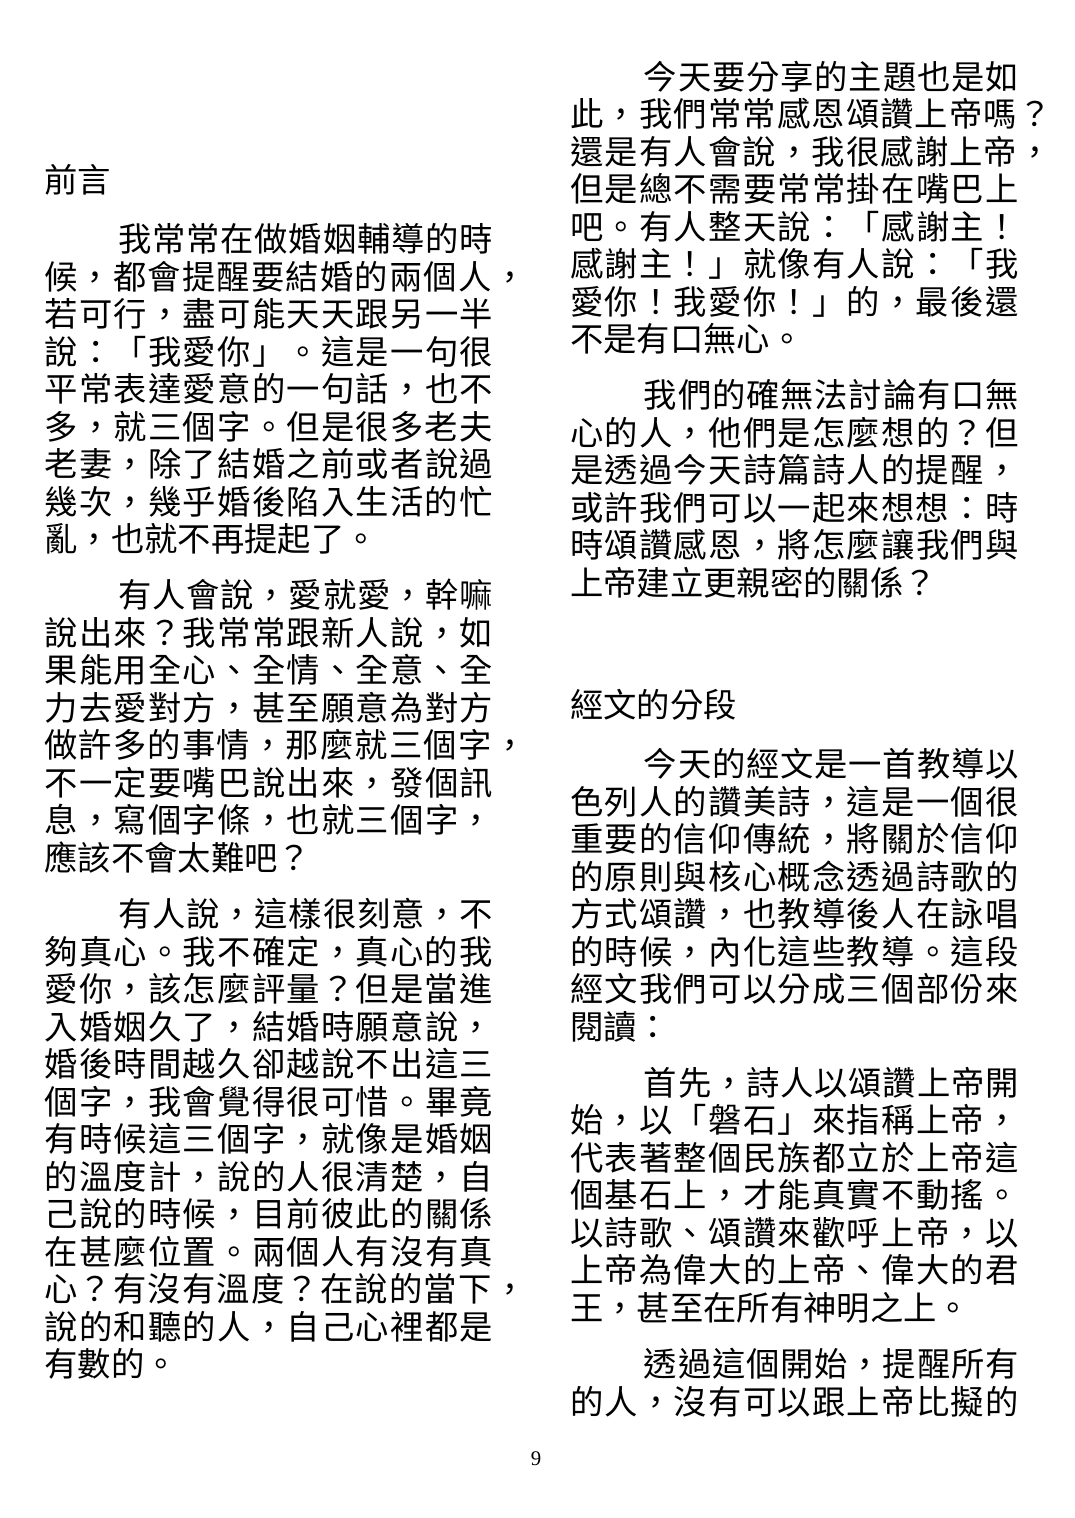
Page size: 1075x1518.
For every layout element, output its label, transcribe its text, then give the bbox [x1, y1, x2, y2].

text 今天的經文是一首教導以色列人的讚美詩，這是一個很重要的信仰傳統，將關於信仰的原則與核心概念透過詩歌的方式頌讚，也教導後人在詠唱的時候，內化這些教導。這段經文我們可以分成三個部份來閱讀： [570, 747, 1019, 1047]
text 我們的確無法討論有口無心的人，他們是怎麼想的？但是透過今天詩篇詩人的提醒，或許我們可以一起來想想：時時頌讚感恩，將怎麼讓我們與上帝建立更親密的關係？ [570, 378, 1019, 603]
text 有人說，這樣很刻意，不夠真心。我不確定，真心的我愛你，該怎麼評量？但是當進入婚姻久了，結婚時願意說，婚後時間越久卻越說不出這三個字，我會覺得很可惜。畢竟有時候這三個字，就像是婚姻的溫度計，說的人很清楚，自己說的時候，目前彼此的關係在甚麼位置。兩個人有沒有真心？有沒有溫度？在說的當下，說的和聽的人，自己心裡都是有數的。 [44, 897, 493, 1384]
text 今天要分享的主題也是如此，我們常常感恩頌讚上帝嗎？還是有人會說，我很感謝上帝，但是總不需要常常掛在嘴巴上吧。有人整天說：「感謝主！感謝主！」就像有人說：「我愛你！我愛你！」的，最後還不是有口無心。 [570, 59, 1019, 359]
text 經文的分段 [570, 678, 1019, 728]
text 有人會說，愛就愛，幹嘛說出來？我常常跟新人說，如果能用全心、全情、全意、全力去愛對方，甚至願意為對方做許多的事情，那麼就三個字，不一定要嘴巴說出來，發個訊息，寫個字條，也就三個字，應該不會太難吧？ [44, 578, 493, 878]
text 前言 [44, 153, 493, 203]
text 我常常在做婚姻輔導的時候，都會提醒要結婚的兩個人，若可行，盡可能天天跟另一半說：「我愛你」。這是一句很平常表達愛意的一句話，也不多，就三個字。但是很多老夫老妻，除了結婚之前或者說過幾次，幾乎婚後陷入生活的忙亂，也就不再提起了。 [44, 222, 493, 559]
text 首先，詩人以頌讚上帝開始，以「磐石」來指稱上帝，代表著整個民族都立於上帝這個基石上，才能真實不動搖。以詩歌、頌讚來歡呼上帝，以上帝為偉大的上帝、偉大的君王，甚至在所有神明之上。 [570, 1065, 1019, 1328]
text 透過這個開始，提醒所有的人，沒有可以跟上帝比擬的神明，也沒有可以立於上帝以外的基石。這個頌讚不只是讚美，而是開宗明義地把上帝的獨一特性說明的十分清楚。 [570, 1347, 1019, 1422]
